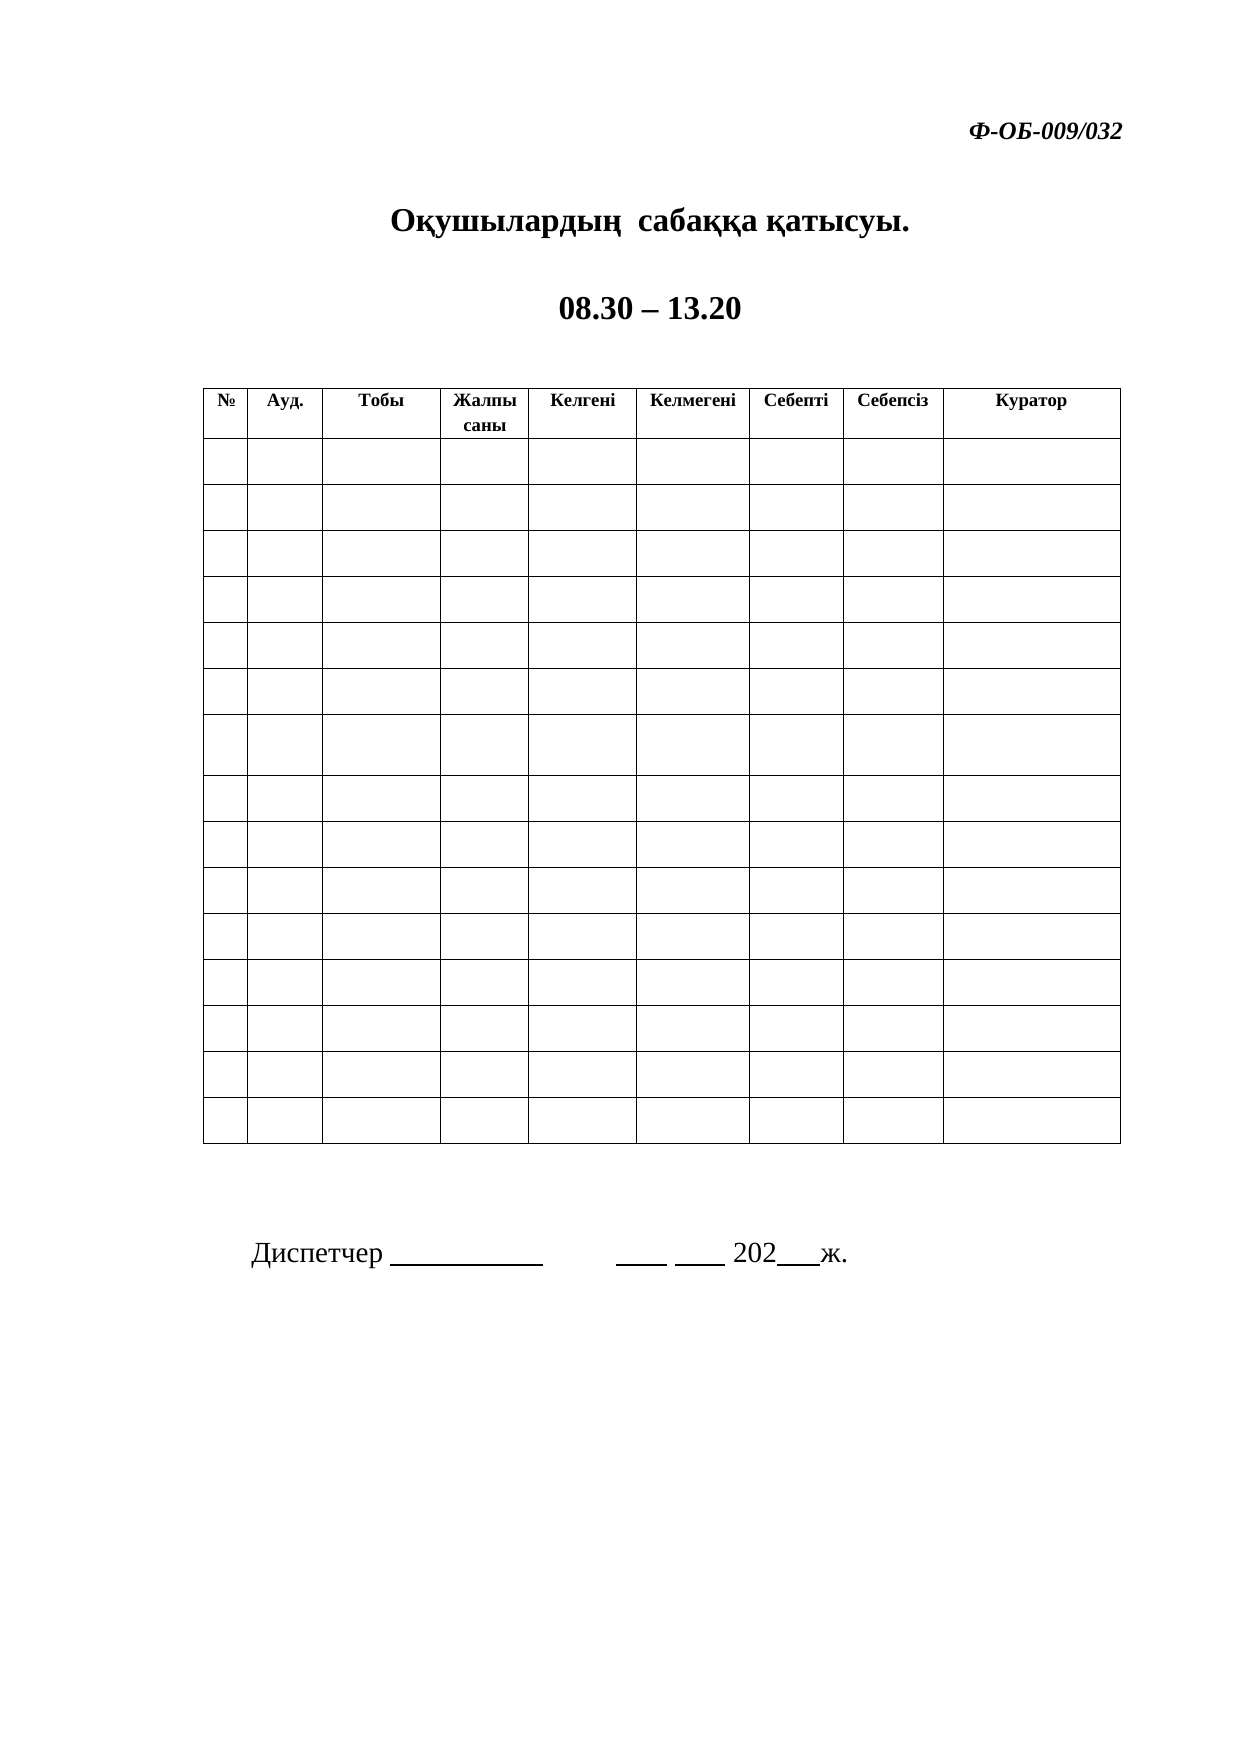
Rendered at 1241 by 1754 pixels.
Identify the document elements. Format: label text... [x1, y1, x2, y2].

table_cell [529, 1006, 636, 1051]
table_cell [750, 914, 843, 959]
table_cell [750, 1052, 843, 1097]
table_cell [529, 960, 636, 1005]
table_cell [248, 531, 322, 576]
table_cell [529, 914, 636, 959]
table_cell [323, 577, 440, 622]
table_cell [323, 776, 440, 821]
table_header Ауд. [248, 389, 322, 437]
table_header Тобы [323, 389, 440, 437]
table_cell [204, 822, 247, 867]
text Оқушылардың сабаққа қатысуы. [388, 200, 911, 238]
table_cell [204, 439, 247, 483]
table_cell [844, 776, 943, 821]
table_cell [323, 531, 440, 576]
table_cell [750, 669, 843, 714]
table_cell [637, 577, 749, 622]
table_cell [944, 1006, 1120, 1051]
table_cell [529, 715, 636, 774]
table_cell [750, 960, 843, 1005]
table_cell [323, 669, 440, 714]
table_cell [750, 439, 843, 483]
table_cell [204, 1006, 247, 1051]
table_cell [844, 1006, 943, 1051]
table_cell [248, 1006, 322, 1051]
table_cell [944, 577, 1120, 622]
table_cell [844, 439, 943, 483]
table_cell [637, 623, 749, 668]
table_header Жалпы саны [441, 389, 528, 437]
table_cell [637, 715, 749, 774]
table_cell [844, 669, 943, 714]
table_cell [248, 960, 322, 1005]
table_cell [248, 822, 322, 867]
table_cell [529, 485, 636, 529]
table_cell [944, 776, 1120, 821]
table_cell [944, 485, 1120, 529]
table_cell [750, 531, 843, 576]
table_cell [637, 1052, 749, 1097]
table_cell [248, 439, 322, 483]
table_cell [944, 531, 1120, 576]
table_cell [441, 623, 528, 668]
table_cell [204, 868, 247, 913]
table_cell [637, 822, 749, 867]
table_cell [441, 669, 528, 714]
table_cell [204, 960, 247, 1005]
table_cell [844, 1052, 943, 1097]
table_cell [529, 531, 636, 576]
table_cell [248, 715, 322, 774]
table_cell [750, 1006, 843, 1051]
table_cell [529, 1098, 636, 1143]
table_cell [204, 577, 247, 622]
table_cell [637, 914, 749, 959]
table_cell [323, 822, 440, 867]
table_cell [323, 868, 440, 913]
table_cell [750, 868, 843, 913]
table_cell [750, 776, 843, 821]
table_cell [844, 577, 943, 622]
table_cell [441, 822, 528, 867]
table_cell [944, 1052, 1120, 1097]
table_cell [844, 485, 943, 529]
text 08.30 – 13.20 [388, 288, 912, 327]
table_cell [323, 960, 440, 1005]
table_cell [944, 822, 1120, 867]
table_header Себепті [750, 389, 843, 437]
table_cell [441, 439, 528, 483]
table_cell [248, 776, 322, 821]
table_cell [637, 776, 749, 821]
table_cell [204, 914, 247, 959]
table_cell [750, 822, 843, 867]
table_cell [204, 1052, 247, 1097]
table_cell [323, 1006, 440, 1051]
table_cell [441, 531, 528, 576]
table_cell [944, 715, 1120, 774]
table_cell [750, 577, 843, 622]
table_cell [529, 868, 636, 913]
table_cell [637, 439, 749, 483]
text Диспетчер 202 ж. [251, 1235, 1134, 1268]
table_cell [637, 485, 749, 529]
table_cell [750, 715, 843, 774]
table_cell [441, 485, 528, 529]
table_cell [204, 669, 247, 714]
table_cell [248, 577, 322, 622]
table_cell [637, 960, 749, 1005]
table_cell [637, 868, 749, 913]
table_cell [529, 669, 636, 714]
table_cell [248, 914, 322, 959]
table_cell [529, 822, 636, 867]
table_cell [323, 623, 440, 668]
table_cell [441, 914, 528, 959]
table_cell [248, 1098, 322, 1143]
table_cell [248, 623, 322, 668]
table_cell [529, 577, 636, 622]
table_cell [248, 669, 322, 714]
table_cell [323, 914, 440, 959]
table_cell [441, 776, 528, 821]
table_cell [637, 1006, 749, 1051]
table_cell [248, 1052, 322, 1097]
table_header № [204, 389, 247, 437]
table_cell [944, 914, 1120, 959]
table_cell [637, 1098, 749, 1143]
table_cell [844, 914, 943, 959]
table_header Келгені [529, 389, 636, 437]
table_cell [637, 531, 749, 576]
table_cell [529, 1052, 636, 1097]
table_cell [944, 623, 1120, 668]
table_cell [248, 485, 322, 529]
table_cell [944, 1098, 1120, 1143]
table_cell [204, 623, 247, 668]
table_cell [750, 623, 843, 668]
table_cell [944, 669, 1120, 714]
table_cell [844, 531, 943, 576]
table_cell [204, 531, 247, 576]
table_cell [844, 822, 943, 867]
table_cell [750, 485, 843, 529]
table_cell [944, 960, 1120, 1005]
table_cell [637, 669, 749, 714]
table_cell [844, 960, 943, 1005]
table_cell [204, 1098, 247, 1143]
table_cell [441, 960, 528, 1005]
table_cell [441, 868, 528, 913]
table_cell [529, 439, 636, 483]
table_header Куратор [944, 389, 1120, 437]
table_cell [844, 868, 943, 913]
table_cell [441, 577, 528, 622]
table_cell [441, 715, 528, 774]
text Ф-ОБ-009/032 [175, 116, 1123, 144]
table_cell [204, 715, 247, 774]
table_cell [750, 1098, 843, 1143]
table_cell [323, 1098, 440, 1143]
table_header Себепсіз [844, 389, 943, 437]
table_cell [323, 439, 440, 483]
table_cell [529, 623, 636, 668]
table_cell [944, 439, 1120, 483]
table_cell [204, 485, 247, 529]
table_cell [844, 623, 943, 668]
table_cell [204, 776, 247, 821]
table_cell [944, 868, 1120, 913]
table_header Келмегені [637, 389, 749, 437]
table_cell [323, 715, 440, 774]
table_cell [323, 485, 440, 529]
table_cell [844, 1098, 943, 1143]
table_cell [441, 1098, 528, 1143]
table_cell [844, 715, 943, 774]
table_cell [248, 868, 322, 913]
table_cell [529, 776, 636, 821]
table_cell [441, 1006, 528, 1051]
table_cell [441, 1052, 528, 1097]
table_cell [323, 1052, 440, 1097]
